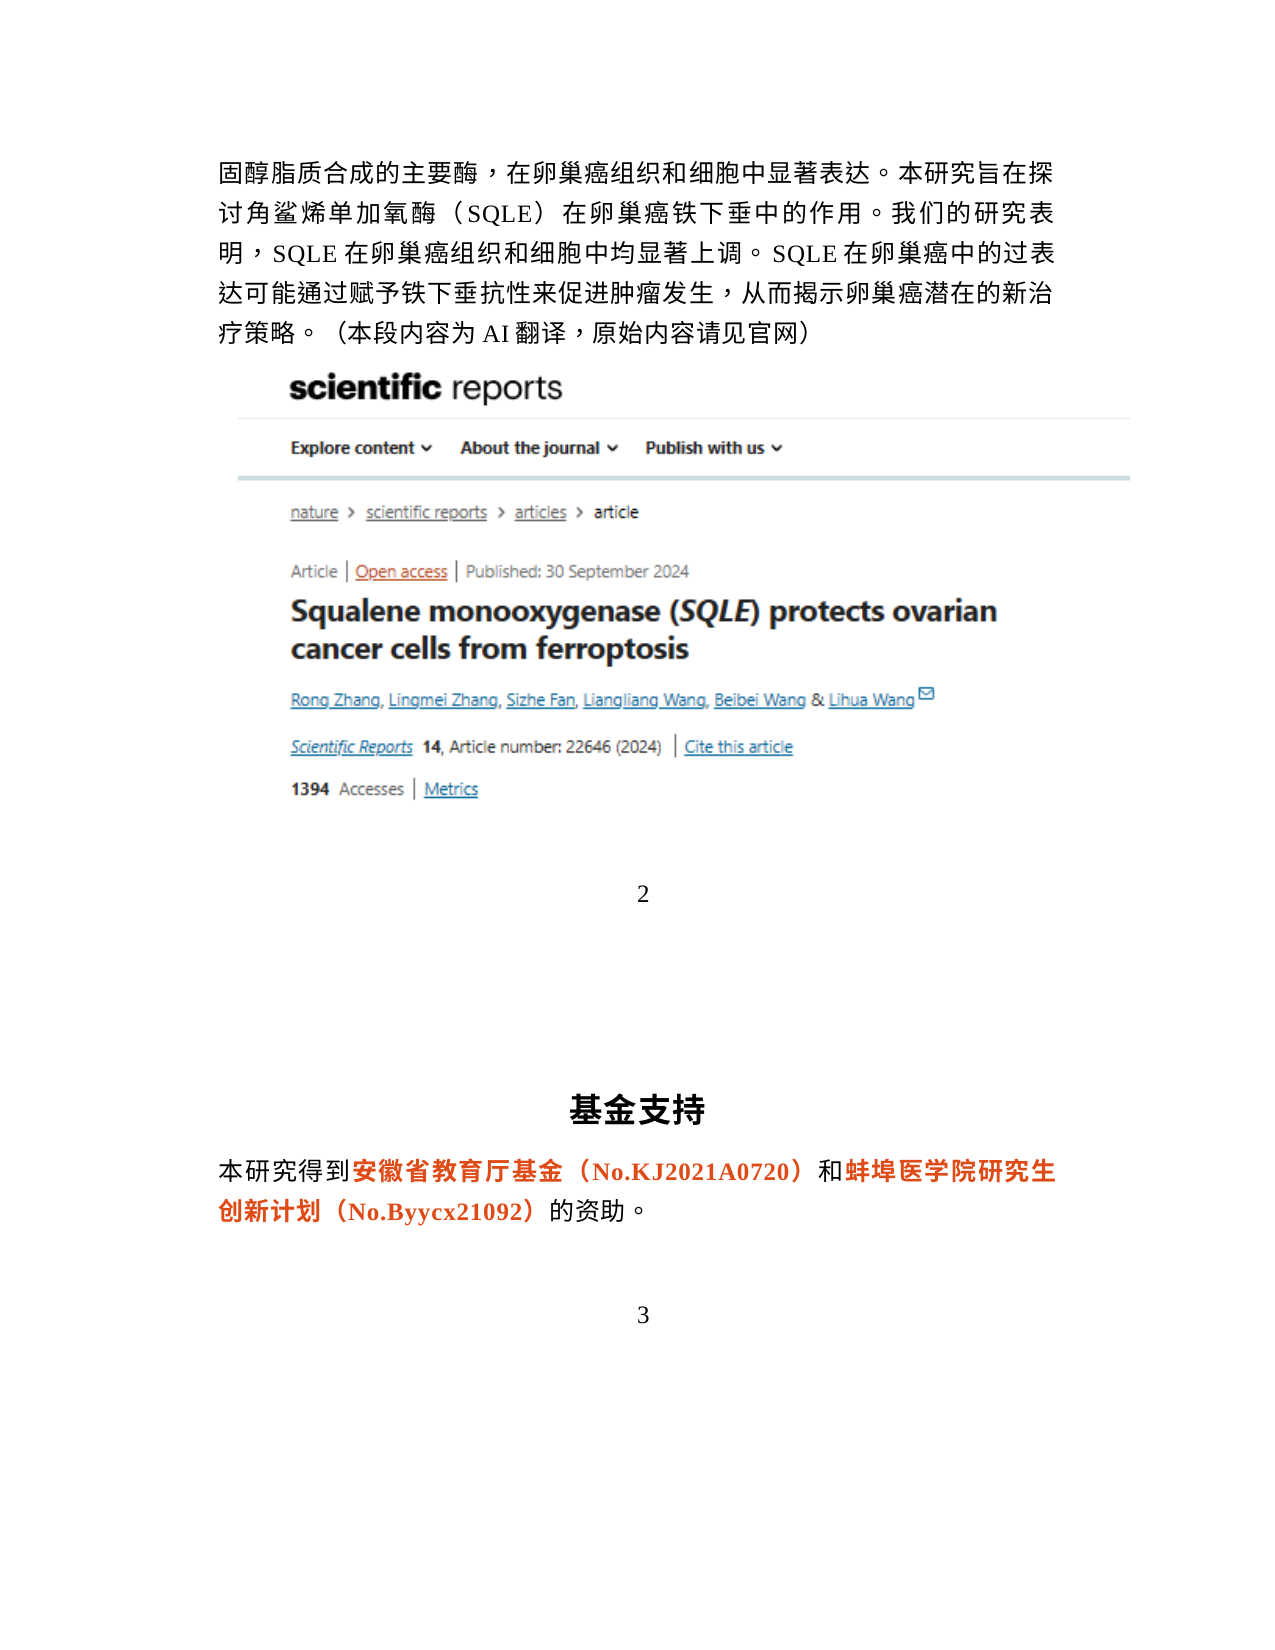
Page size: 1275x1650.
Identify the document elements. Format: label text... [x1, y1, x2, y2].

picture [237, 365, 1130, 847]
text 基金支持 [227, 1080, 1048, 1132]
text 2 [230, 862, 1056, 907]
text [219, 150, 1056, 350]
text 3 [230, 1284, 1056, 1329]
text 本研究得到安徽省教育厅基金（No.KJ2021A0720）和蚌埠医学院研究生创新计划（No.Byycx21092）的资助。 [219, 1148, 1056, 1228]
